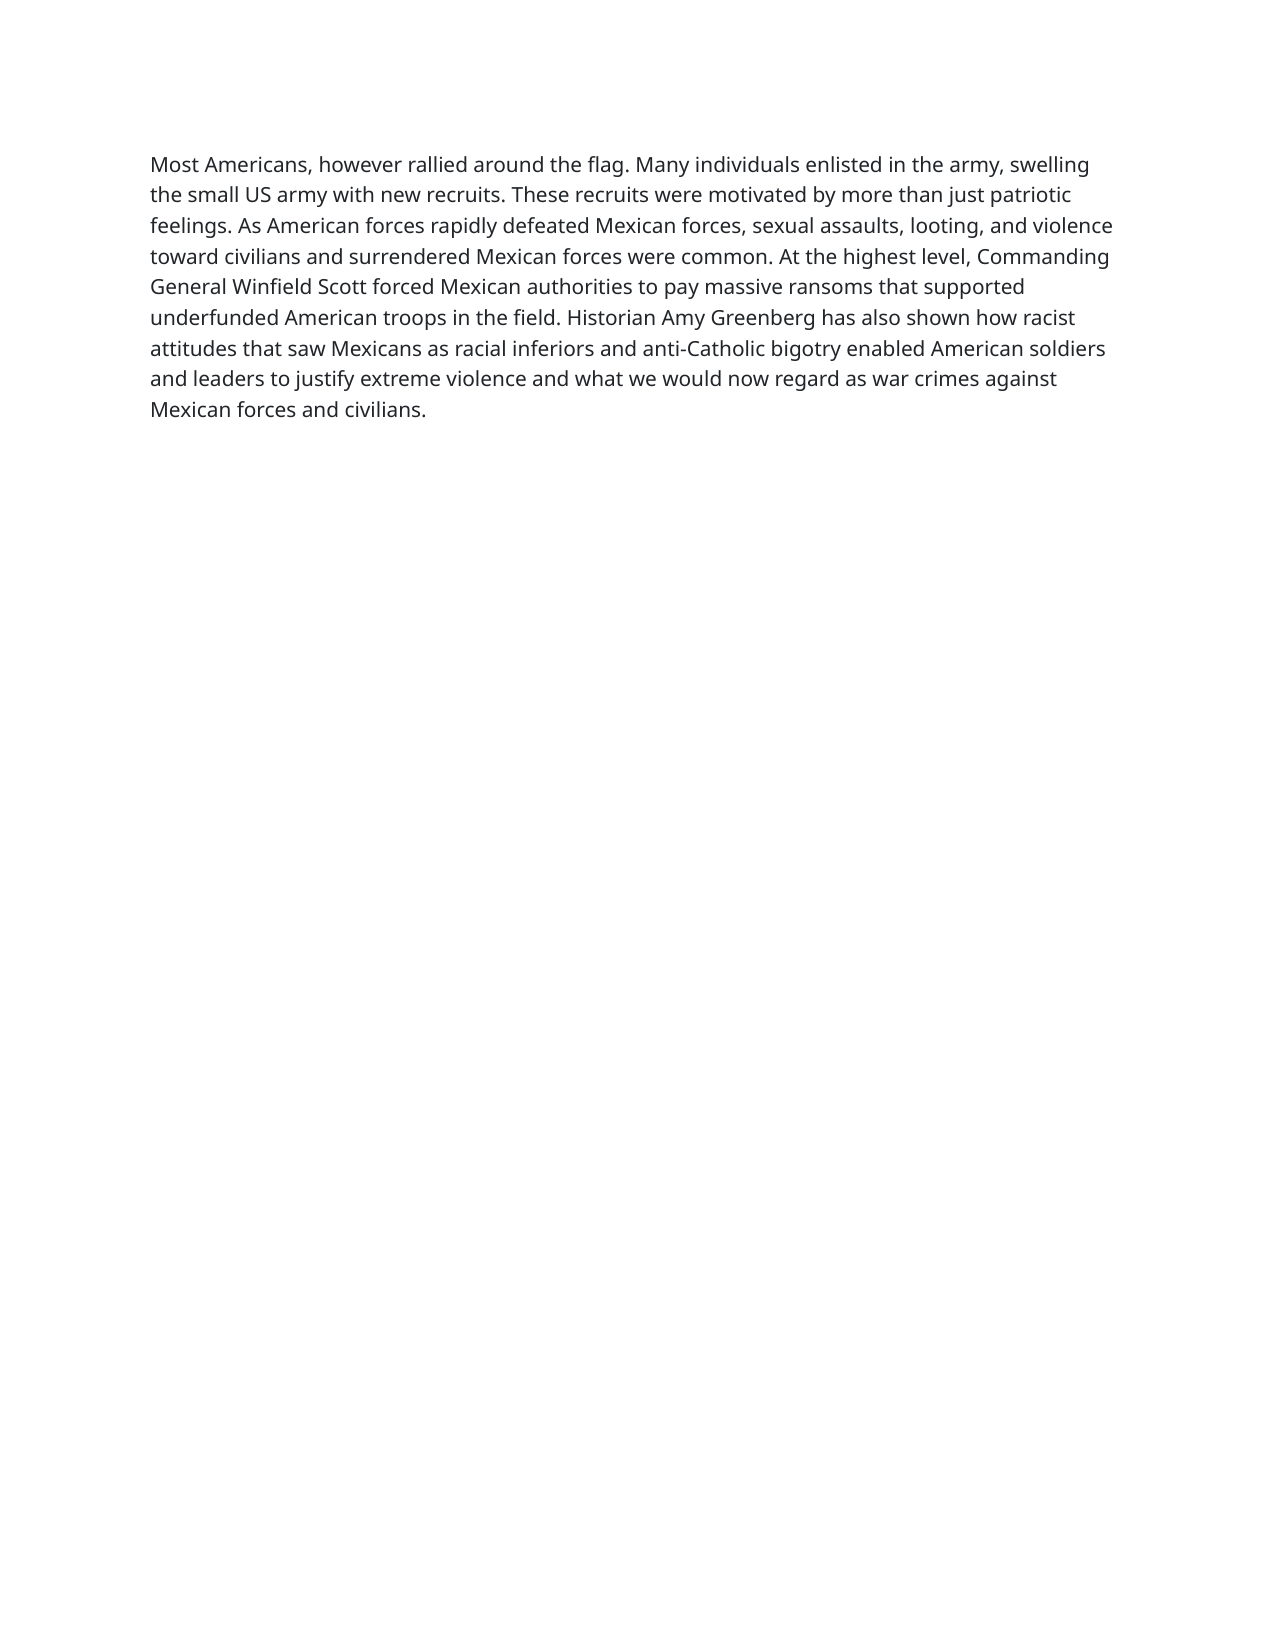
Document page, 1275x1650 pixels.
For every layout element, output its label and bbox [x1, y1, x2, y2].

text [150, 150, 1125, 423]
